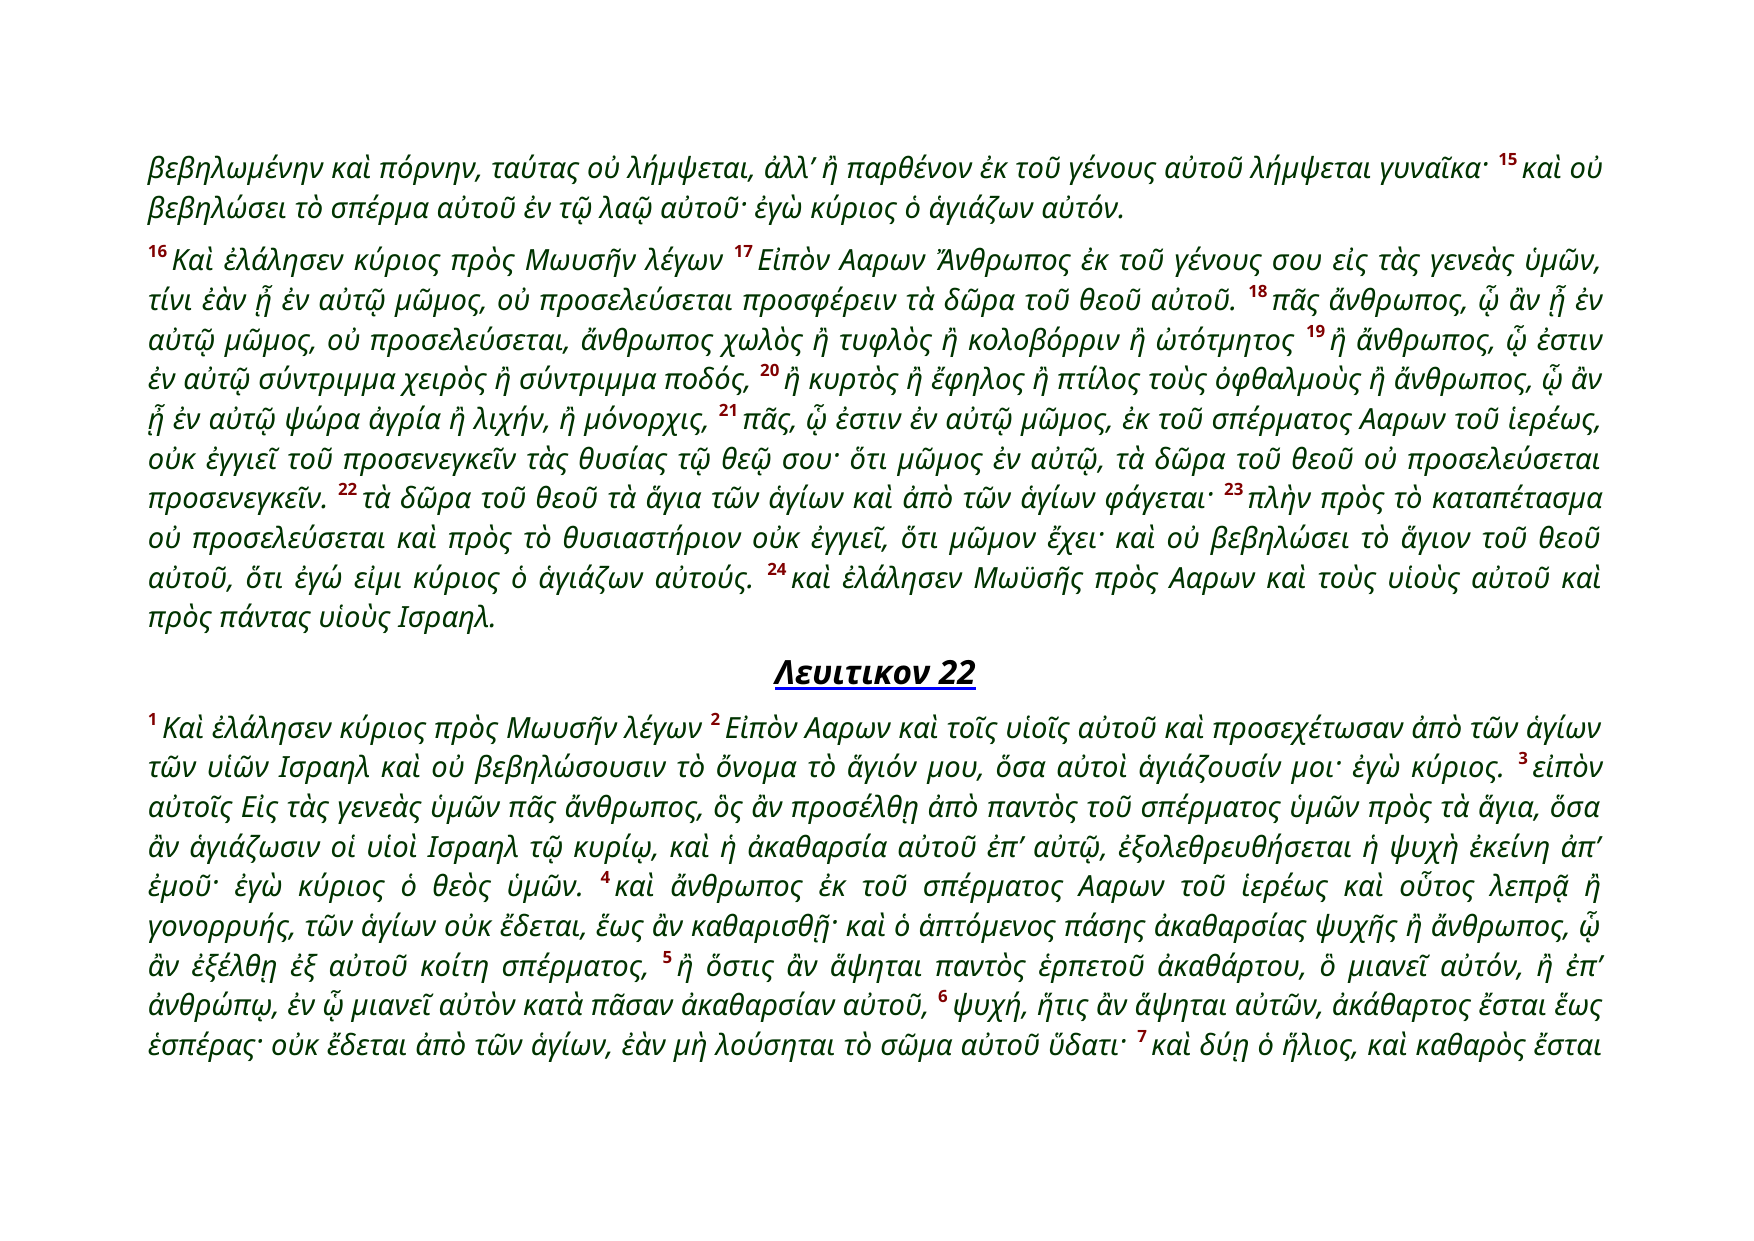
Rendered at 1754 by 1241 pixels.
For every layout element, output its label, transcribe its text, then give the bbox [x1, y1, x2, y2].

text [148, 707, 1606, 1064]
text 16 Καὶ ἐλάλησεν κύριος πρὸς Μωυσῆν λέγων 17 Εἰπὸν Ααρων Ἄνθρωπος ἐκ τοῦ γένους σου εἰς τὰς γενεὰς ὑμῶν, τίνι ἐὰν ᾖ ἐν αὐτῷ μῶμος, οὐ προσελεύσεται προσφέρειν τὰ δῶρα τοῦ θεοῦ αὐτοῦ. 18 πᾶς ἄνθρωπος, ᾧ ἂν ᾖ ἐν αὐτῷ μῶμος, οὐ προσελεύσεται, ἄνθρωπος χωλὸς ἢ τυφλὸς ἢ κολοβόρριν ἢ ὠτότμητος 19 ἢ ἄνθρωπος, ᾧ ἐστιν ἐν αὐτῷ σύντριμμα χειρὸς ἢ σύντριμμα ποδός, 20 ἢ κυρτὸς ἢ ἔφηλος ἢ πτίλος τοὺς ὀφθαλμοὺς ἢ ἄνθρωπος, ᾧ ἂν ᾖ ἐν αὐτῷ ψώρα ἀγρία ἢ λιχήν, ἢ μόνορχις, 21 πᾶς, ᾧ ἐστιν ἐν αὐτῷ μῶμος, ἐκ τοῦ σπέρματος Ααρων τοῦ ἱερέως, οὐκ ἐγγιεῖ τοῦ προσενεγκεῖν τὰς θυσίας τῷ θεῷ σου· ὅτι μῶμος ἐν αὐτῷ, τὰ δῶρα τοῦ θεοῦ οὐ προσελεύσεται προσενεγκεῖν. 22 τὰ δῶρα τοῦ θεοῦ τὰ ἅγια τῶν ἁγίων καὶ ἀπὸ τῶν ἁγίων φάγεται· 23 πλὴν πρὸς τὸ καταπέτασμα οὐ προσελεύσεται καὶ πρὸς τὸ θυσιαστήριον οὐκ ἐγγιεῖ, ὅτι μῶμον ἔχει· καὶ οὐ βεβηλώσει τὸ ἅγιον τοῦ θεοῦ αὐτοῦ, ὅτι ἐγώ εἰμι κύριος ὁ ἁγιάζων αὐτούς. 24 καὶ ἐλάλησεν Μωϋσῆς πρὸς Ααρων καὶ τοὺς υἱοὺς αὐτοῦ καὶ πρὸς πάντας υἱοὺς Ισραηλ. [148, 239, 1606, 636]
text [148, 148, 1606, 227]
text Λευιτικον 22 [148, 649, 1606, 694]
